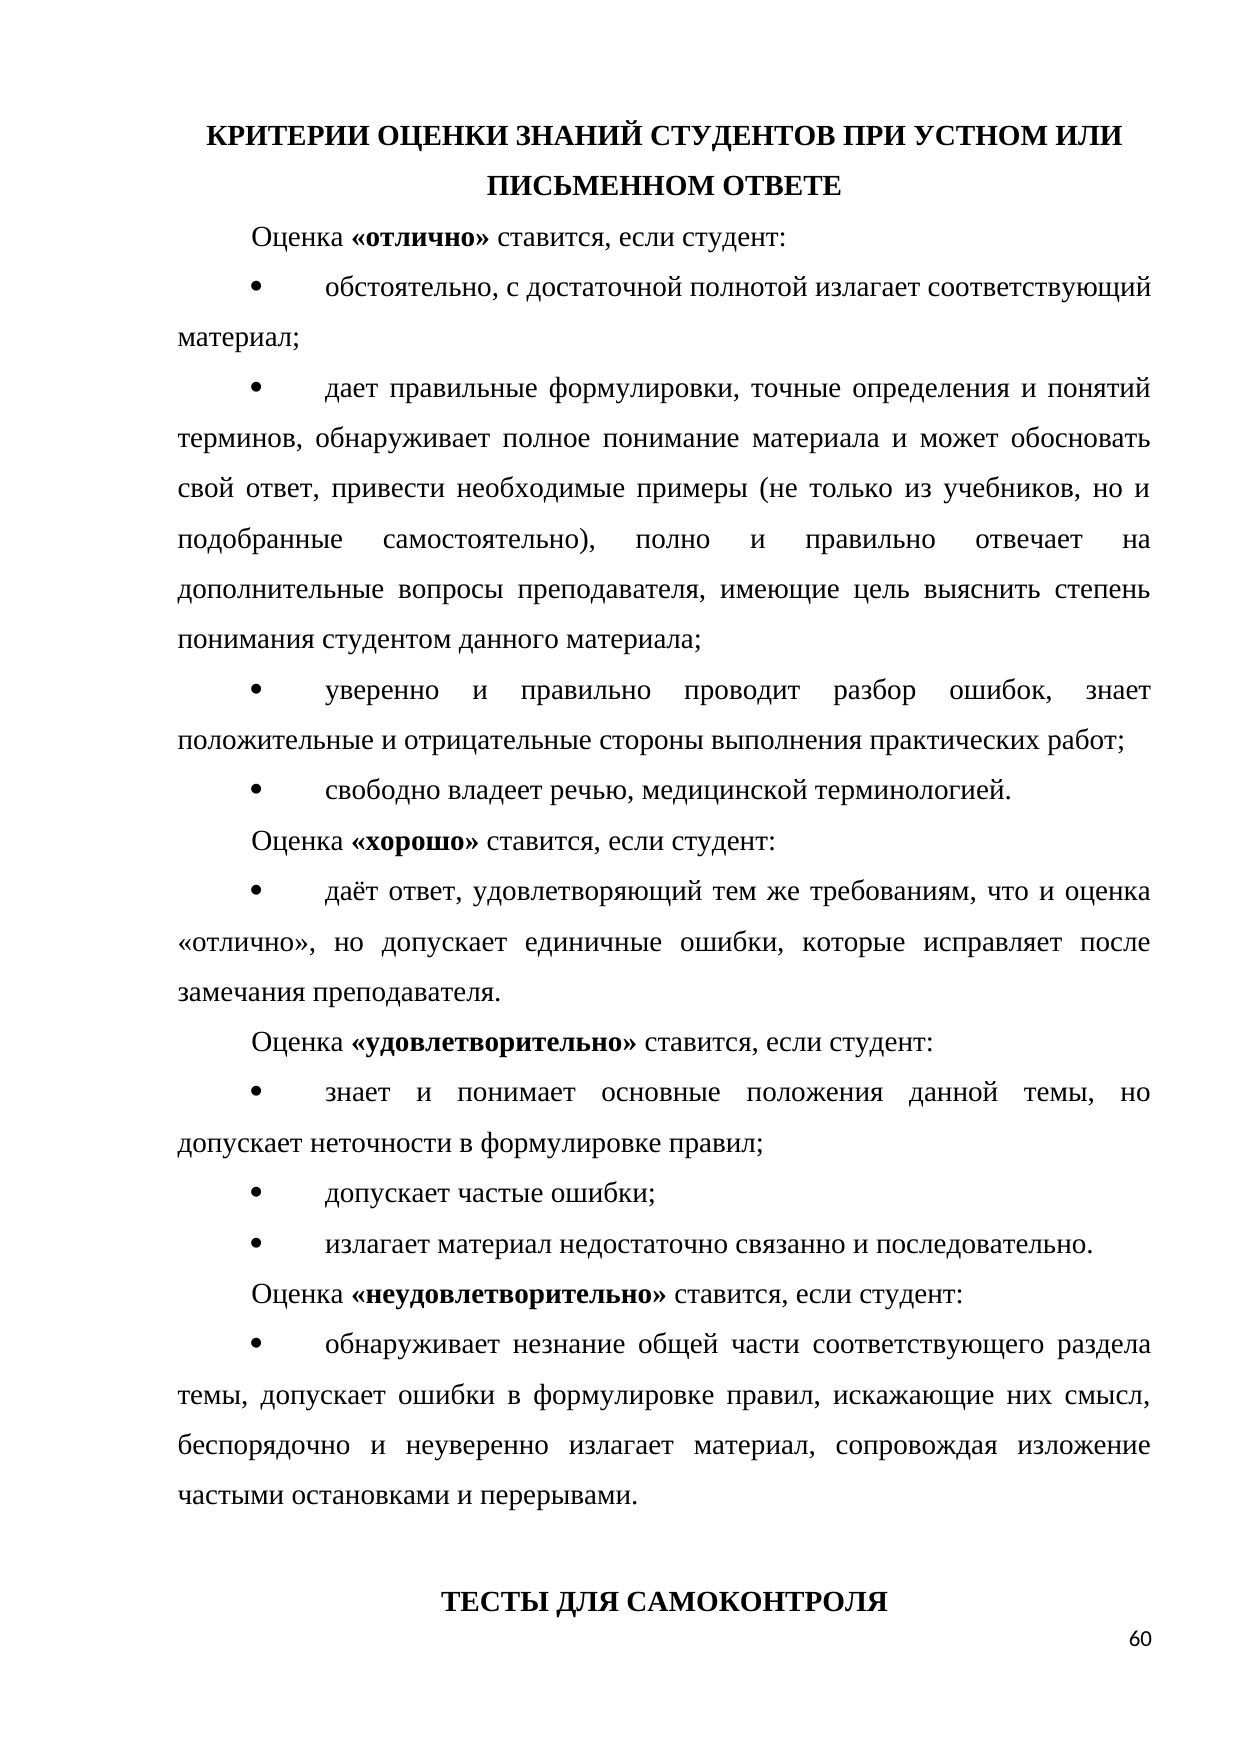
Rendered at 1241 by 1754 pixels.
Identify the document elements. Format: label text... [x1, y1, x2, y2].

list свободно владеет речью, медицинской терминологией. [177, 772, 1152, 806]
list обстоятельно, с достаточной полнотой излагает соответствующий материал; [177, 269, 1152, 353]
list уверенно и правильно проводит разбор ошибок, знает положительные и отрицательные стороны выполнения практических работ; [177, 672, 1152, 756]
text Оценка «удовлетворительно» ставится, если студент: [177, 1024, 1152, 1058]
text Оценка «хорошо» ставится, если студент: [177, 823, 1152, 856]
text ТЕСТЫ ДЛЯ САМОКОНТРОЛЯ [177, 1584, 1152, 1618]
text Оценка «отлично» ставится, если студент: [177, 219, 1152, 252]
list допускает частые ошибки; [177, 1175, 1152, 1209]
list дает правильные формулировки, точные определения и понятий терминов, обнаруживает полное понимание материала и может обосновать свой ответ, привести необходимые примеры (не только из учебников, но и подобранные самостоятельно), полно и правильно отвечает на дополнительные вопросы преподавателя, имеющие цель выяснить степень понимания студентом данного материала; [177, 370, 1152, 655]
list знает и понимает основные положения данной темы, но допускает неточности в формулировке правил; [177, 1074, 1152, 1158]
list излагает материал недостаточно связанно и последовательно. [177, 1226, 1152, 1259]
list обнаруживает незнание общей части соответствующего раздела темы, допускает ошибки в формулировке правил, искажающие них смысл, беспорядочно и неуверенно излагает материал, сопровождая изложение частыми остановками и перерывами. [177, 1326, 1152, 1511]
text КРИТЕРИИ ОЦЕНКИ ЗНАНИЙ СТУДЕНТОВ ПРИ УСТНОМ ИЛИ ПИСЬМЕННОМ ОТВЕТЕ [177, 118, 1152, 202]
text Оценка «неудовлетворительно» ставится, если студент: [177, 1276, 1152, 1310]
list даёт ответ, удовлетворяющий тем же требованиям, что и оценка «отлично», но допускает единичные ошибки, которые исправляет после замечания преподавателя. [177, 873, 1152, 1007]
